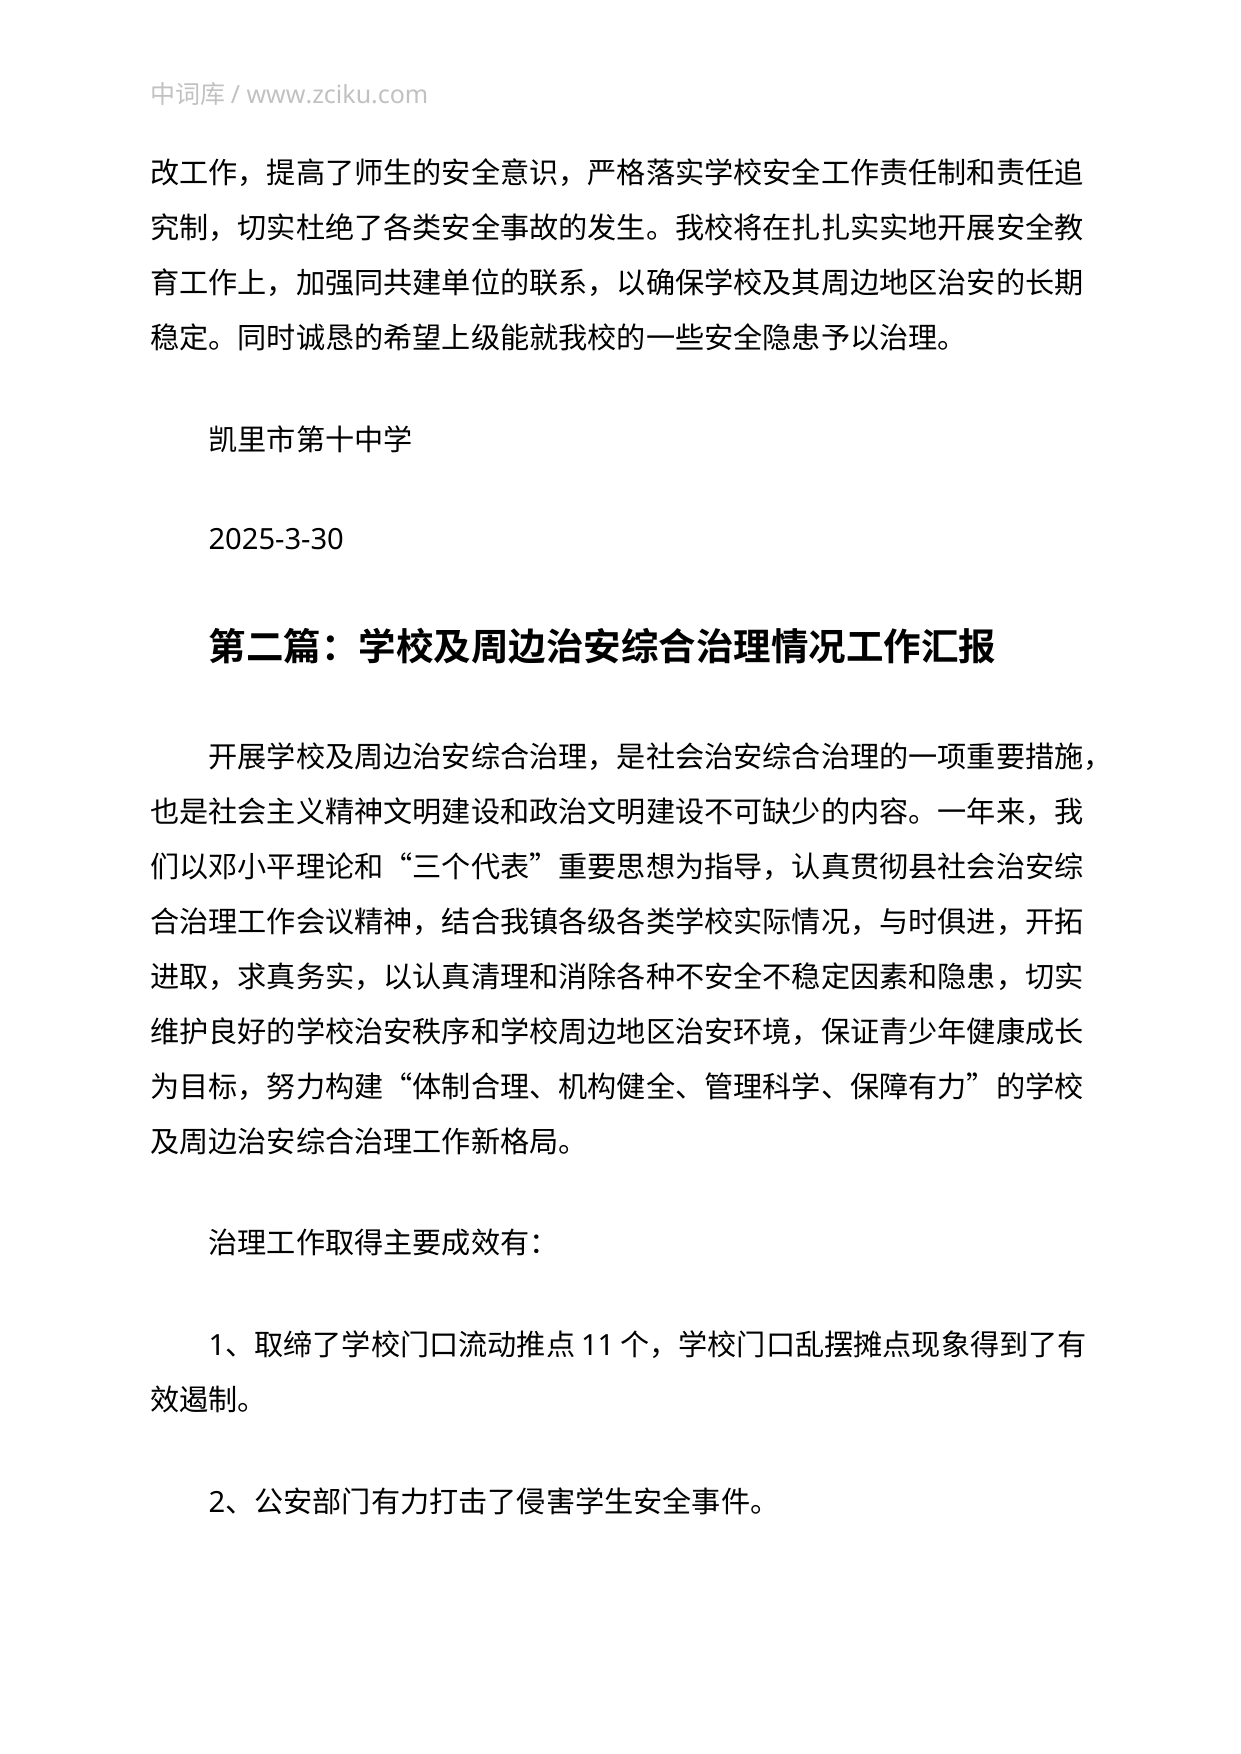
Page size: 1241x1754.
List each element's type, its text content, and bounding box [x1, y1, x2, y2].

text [150, 150, 1090, 357]
text 第二篇：学校及周边治安综合治理情况工作汇报 [150, 617, 1090, 671]
text 1、取缔了学校门口流动推点11个，学校门口乱摆摊点现象得到了有效遏制。 [150, 1322, 1090, 1419]
text 2、公安部门有力打击了侵害学生安全事件。 [150, 1479, 1090, 1521]
text 2025-3-30 [150, 518, 1090, 558]
text 凯里市第十中学 [150, 416, 1090, 459]
text 开展学校及周边治安综合治理，是社会治安综合治理的一项重要措施，也是社会主义精神文明建设和政治文明建设不可缺少的内容。一年来，我们以邓小平理论和“三个代表”重要思想为指导，认真贯彻县社会治安综合治理工作会议精神，结合我镇各级各类学校实际情况，与时俱进，开拓进取，求真务实，以认真清理和消除各种不安全不稳定因素和隐患，切实维护良好的学校治安秩序和学校周边地区治安环境，保证青少年健康成长为目标，努力构建“体制合理、机构健全、管理科学、保障有力”的学校及周边治安综合治理工作新格局。 [150, 734, 1090, 1161]
text 治理工作取得主要成效有： [150, 1220, 1090, 1262]
